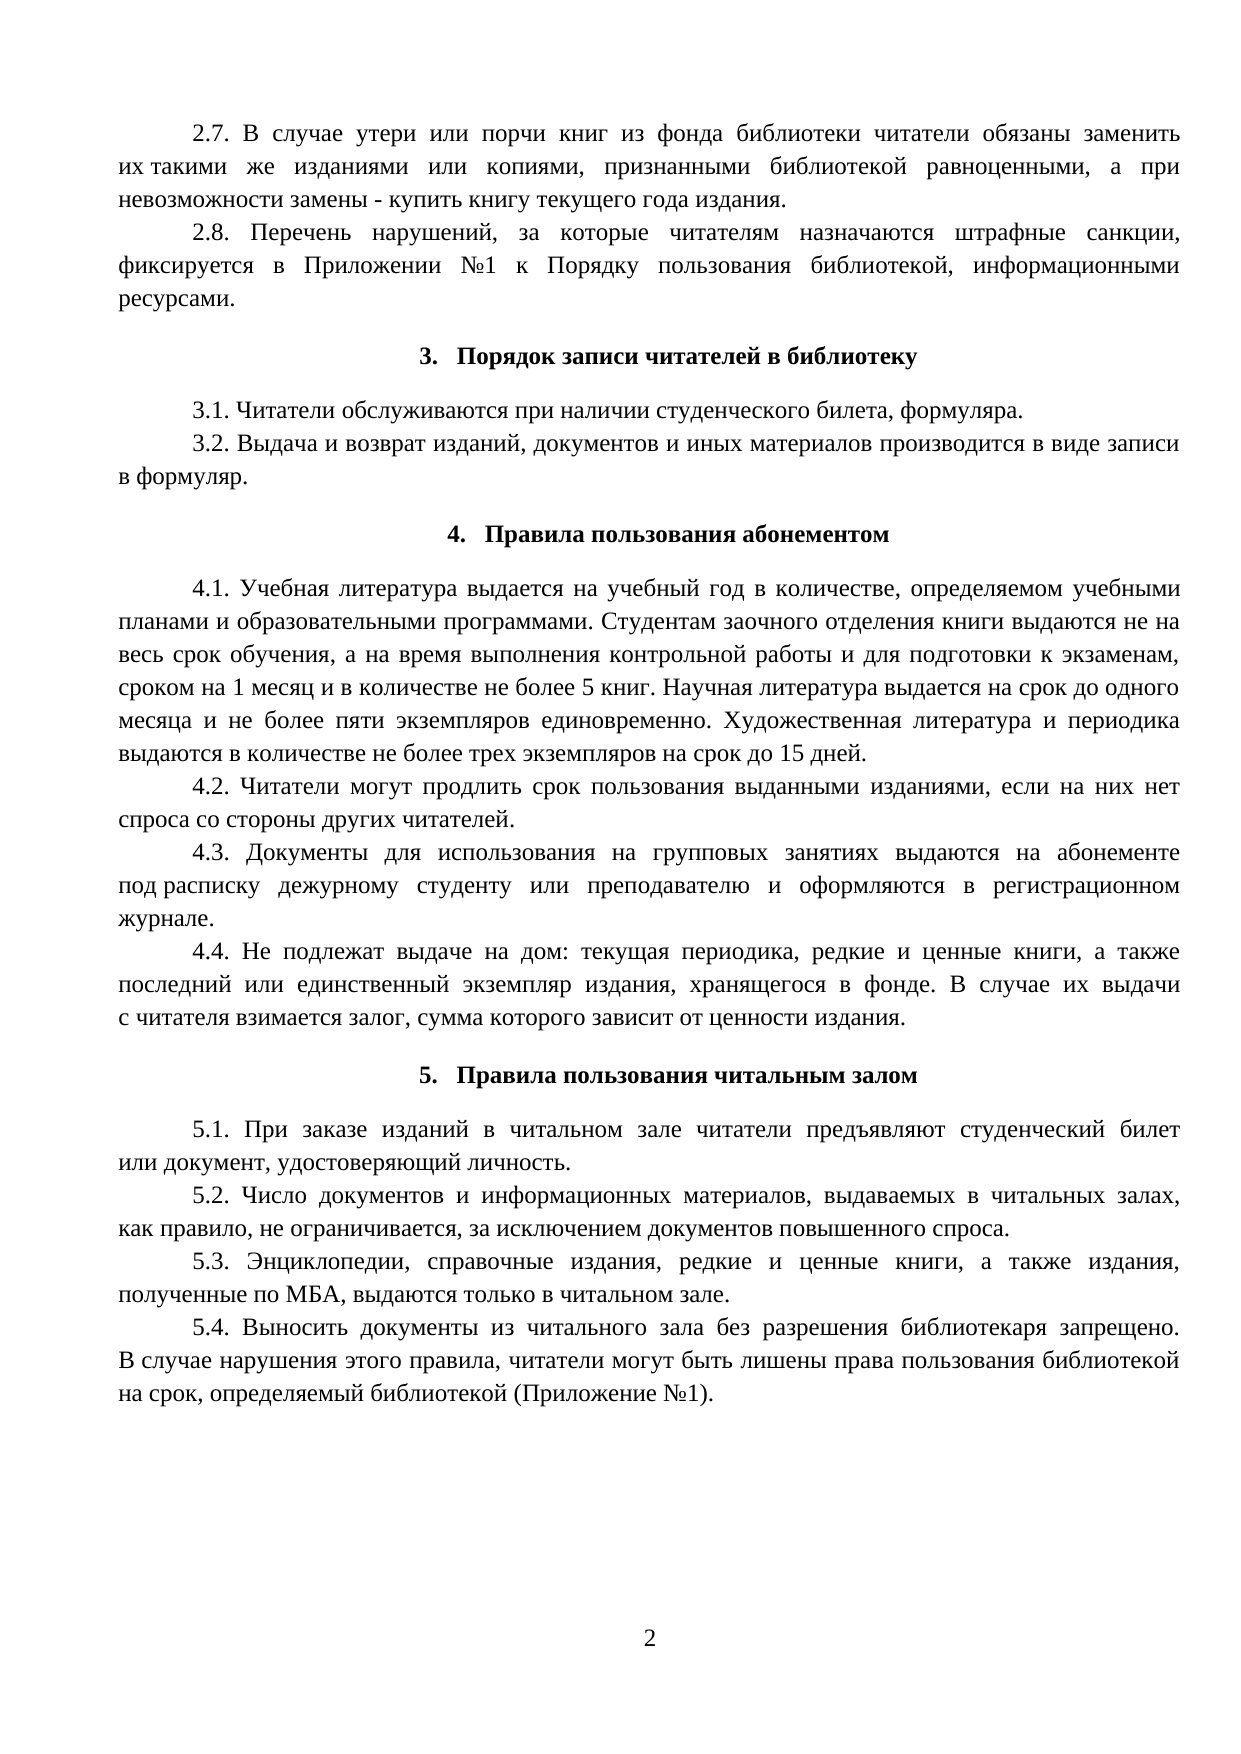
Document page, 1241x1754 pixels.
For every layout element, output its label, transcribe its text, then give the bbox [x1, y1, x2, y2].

list Порядок записи читателей в библиотеку [156, 341, 1181, 370]
text 4.3. Документы для использования на групповых занятиях выдаются на абонементе под расписку дежурному студенту или преподавателю и оформляются в регистрационном журнале. [118, 837, 1181, 932]
text 2.7. В случае утери или порчи книг из фонда библиотеки читатели обязаны заменить их такими же изданиями или копиями, признанными библиотекой равноценными, а при невозможности замены - купить книгу текущего года издания. [118, 118, 1181, 213]
text 5.3. Энциклопедии, справочные издания, редкие и ценные книги, а также издания, полученные по МБА, выдаются только в читальном зале. [118, 1246, 1181, 1308]
text 4.2. Читатели могут продлить срок пользования выданными изданиями, если на них нет спроса со стороны других читателей. [118, 771, 1181, 833]
text 5.2. Число документов и информационных материалов, выдаваемых в читальных залах, как правило, не ограничивается, за исключением документов повышенного спроса. [118, 1180, 1181, 1242]
list Правила пользования читальным залом [156, 1060, 1181, 1089]
text 3.1. Читатели обслуживаются при наличии студенческого билета, формуляра. [118, 395, 1181, 424]
text 4.4. Не подлежат выдаче на дом: текущая периодика, редкие и ценные книги, а также последний или единственный экземпляр издания, хранящегося в фонде. В случае их выдачи с читателя взимается залог, сумма которого зависит от ценности издания. [118, 936, 1181, 1031]
text 4.1. Учебная литература выдается на учебный год в количестве, определяемом учебными планами и образовательными программами. Студентам заочного отделения книги выдаются не на весь срок обучения, а на время выполнения контрольной работы и для подготовки к экзаменам, сроком на 1 месяц и в количестве не более 5 книг. Научная литература выдается на срок до одного месяца и не более пяти экземпляров единовременно. Художественная литература и периодика выдаются в количестве не более трех экземпляров на срок до 15 дней. [118, 573, 1181, 767]
text 2.8. Перечень нарушений, за которые читателям назначаются штрафные санкции, фиксируется в Приложении №1 к Порядку пользования библиотекой, информационными ресурсами. [118, 217, 1181, 312]
text 3.2. Выдача и возврат изданий, документов и иных материалов производится в виде записи в формуляр. [118, 428, 1181, 490]
text 5.1. При заказе изданий в читальном зале читатели предъявляют студенческий билет или документ, удостоверяющий личность. [118, 1114, 1181, 1176]
list Правила пользования абонементом [156, 519, 1181, 548]
text 5.4. Выносить документы из читального зала без разрешения библиотекаря запрещено. В случае нарушения этого правила, читатели могут быть лишены права пользования библиотекой на срок, определяемый библиотекой (Приложение №1). [118, 1312, 1181, 1407]
